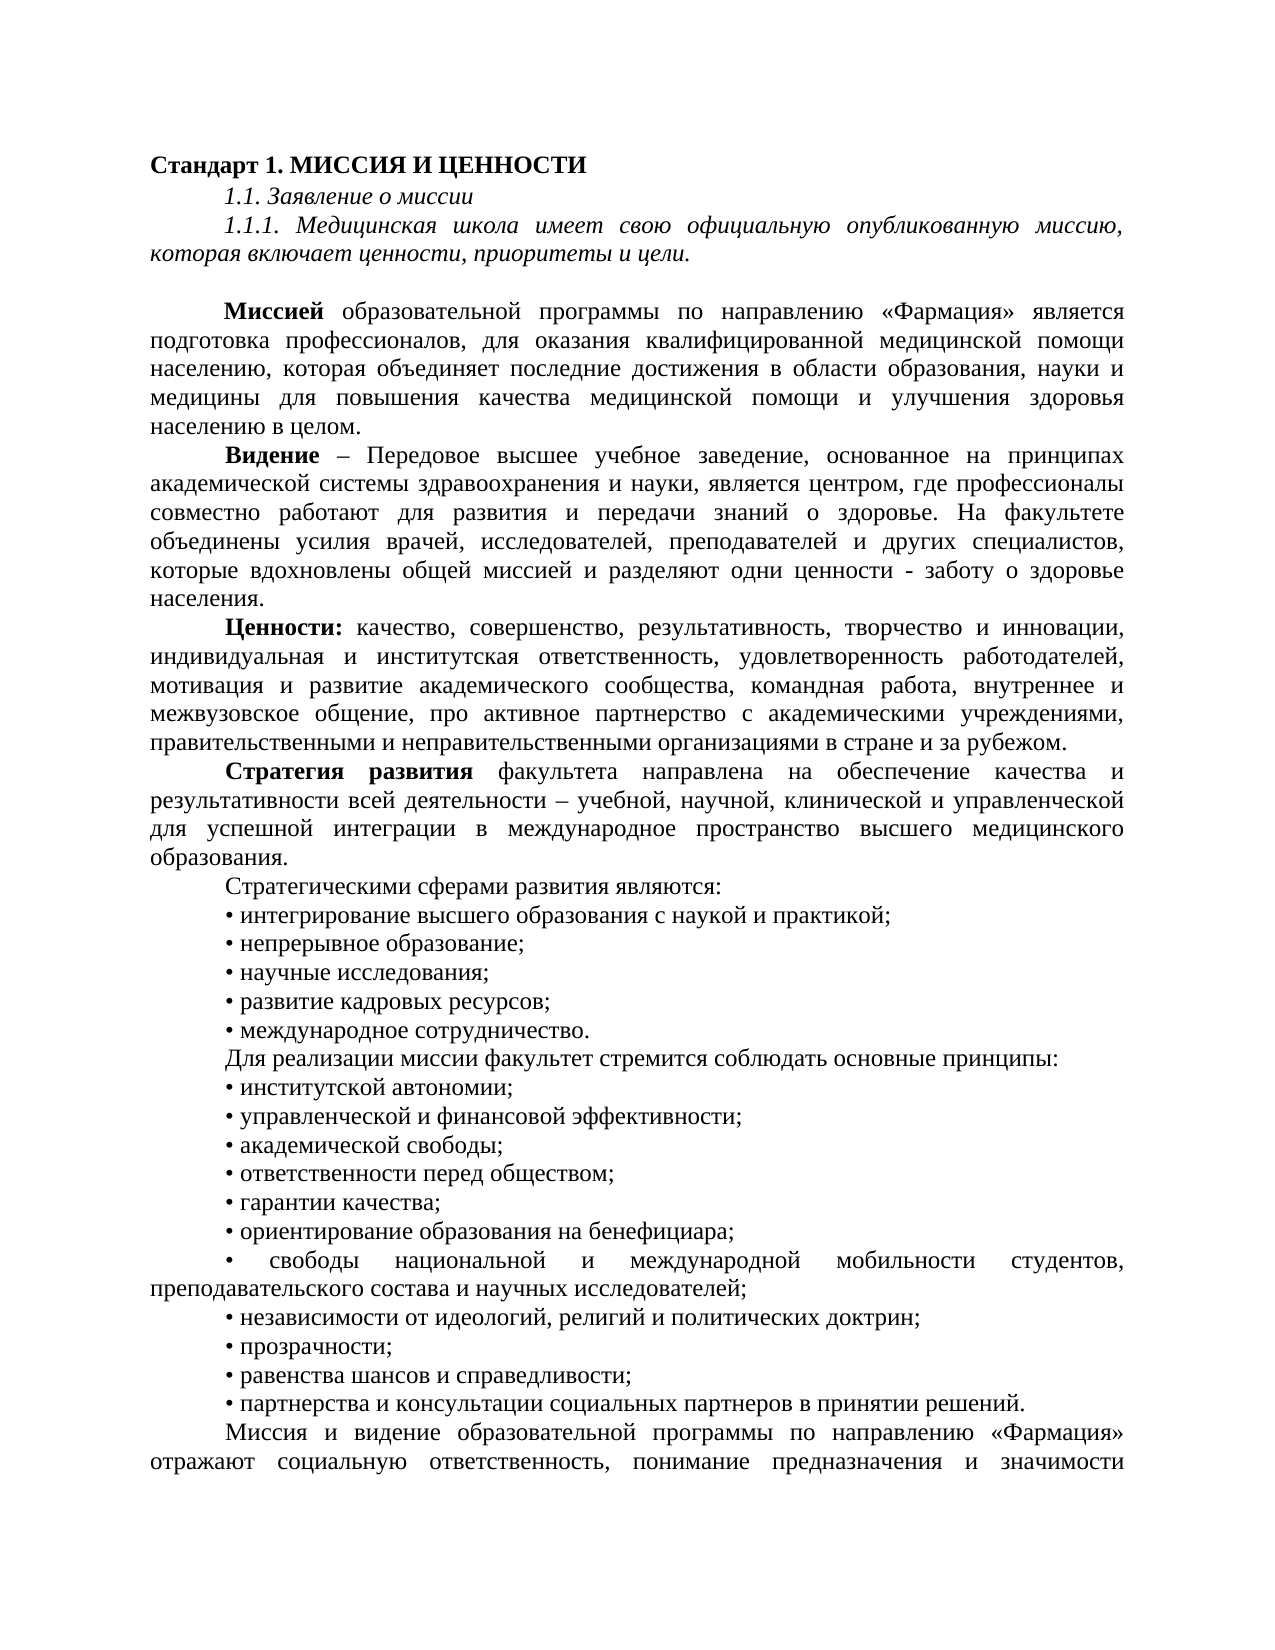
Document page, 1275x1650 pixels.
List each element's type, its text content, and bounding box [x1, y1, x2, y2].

text • управленческой и финансовой эффективности; [150, 1101, 1125, 1130]
text • свободы национальной и международной мобильности студентов, преподавательского состава и научных исследователей; [150, 1245, 1125, 1302]
text • институтской автономии; [150, 1072, 1125, 1101]
text • прозрачности; [150, 1331, 1125, 1360]
text Стратегическими сферами развития являются: [150, 871, 1125, 900]
text Стратегия развития факультета направлена на обеспечение качества и результативности всей деятельности – учебной, научной, клинической и управленческой для успешной интеграции в международное пространство высшего медицинского образования. [150, 756, 1125, 871]
text 1.1.1. Медицинская школа имеет свою официальную опубликованную миссию, которая включает ценности, приоритеты и цели. [150, 210, 1125, 267]
text Стандарт 1. МИССИЯ И ЦЕННОСТИ [150, 150, 1125, 179]
text Видение – Передовое высшее учебное заведение, основанное на принципах академической системы здравоохранения и науки, является центром, где профессионалы совместно работают для развития и передачи знаний о здоровье. На факультете объединены усилия врачей, исследователей, преподавателей и других специалистов, которые вдохновлены общей миссией и разделяют одни ценности - заботу о здоровье населения. [150, 440, 1125, 612]
text Миссией образовательной программы по направлению «Фармация» является подготовка профессионалов, для оказания квалифицированной медицинской помощи населению, которая объединяет последние достижения в области образования, науки и медицины для повышения качества медицинской помощи и улучшения здоровья населению в целом. [150, 296, 1125, 440]
text • развитие кадровых ресурсов; [150, 986, 1125, 1015]
text • непрерывное образование; [150, 928, 1125, 957]
text • независимости от идеологий, религий и политических доктрин; [150, 1302, 1125, 1331]
text 1.1. Заявление о миссии [150, 181, 1125, 210]
text Ценности: качество, совершенство, результативность, творчество и инновации, индивидуальная и институтская ответственность, удовлетворенность работодателей, мотивация и развитие академического сообщества, командная работа, внутреннее и межвузовское общение, про активное партнерство с академическими учреждениями, правительственными и неправительственными организациями в стране и за рубежом. [150, 612, 1125, 756]
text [150, 1417, 1125, 1475]
text • равенства шансов и справедливости; [150, 1360, 1125, 1388]
text • академической свободы; [150, 1130, 1125, 1158]
text • интегрирование высшего образования с наукой и практикой; [150, 900, 1125, 928]
text • ориентирование образования на бенефициара; [150, 1216, 1125, 1245]
text • научные исследования; [150, 957, 1125, 986]
text • международное сотрудничество. [150, 1015, 1125, 1043]
text Для реализации миссии факультет стремится соблюдать основные принципы: [150, 1043, 1125, 1072]
text • ответственности перед обществом; [150, 1158, 1125, 1187]
text • партнерства и консультации социальных партнеров в принятии решений. [150, 1388, 1125, 1417]
text • гарантии качества; [150, 1187, 1125, 1216]
